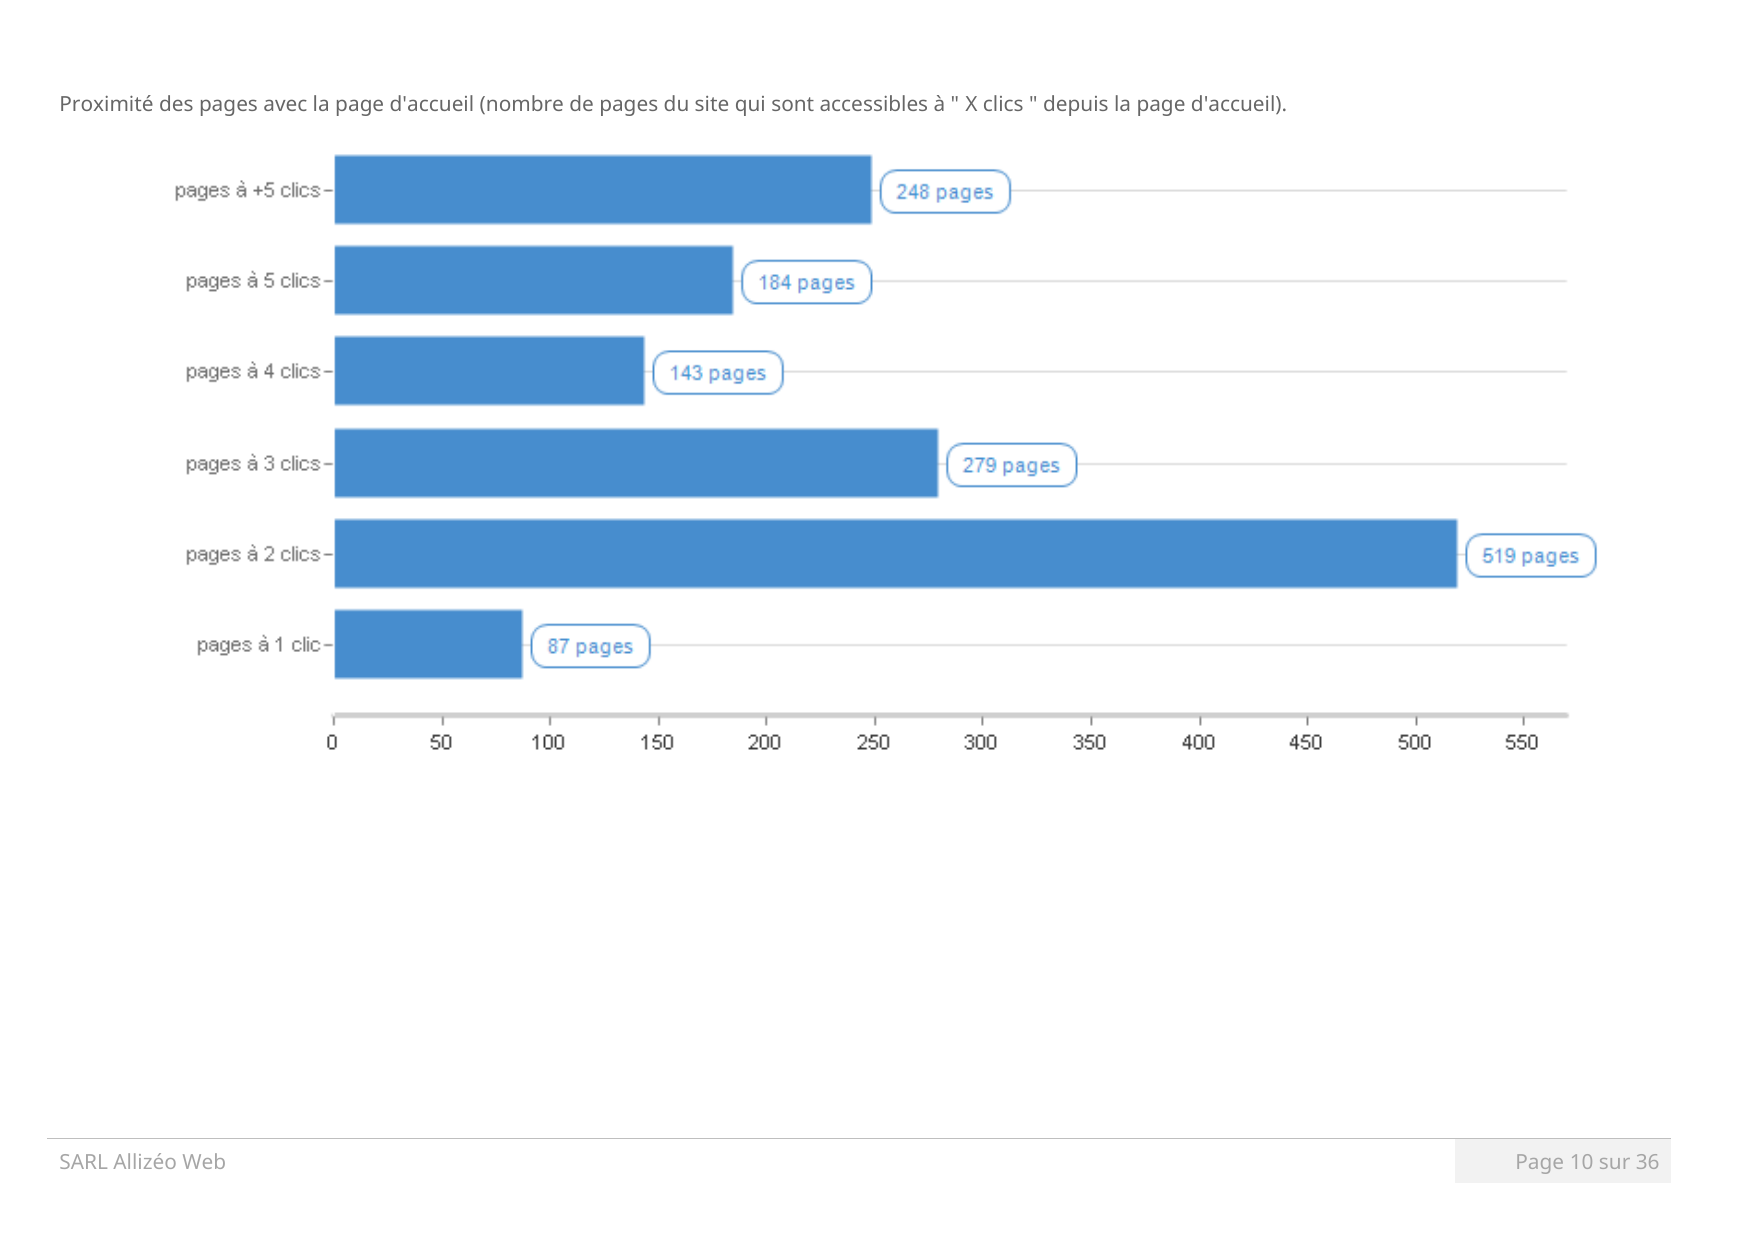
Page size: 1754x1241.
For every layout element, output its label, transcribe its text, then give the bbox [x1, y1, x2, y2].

picture [132, 142, 1610, 785]
text Proximité des pages avec la page d'accueil (nombre de pages du site qui sont accessibles à " X clics " depuis la page d'accueil). [59, 89, 1683, 117]
